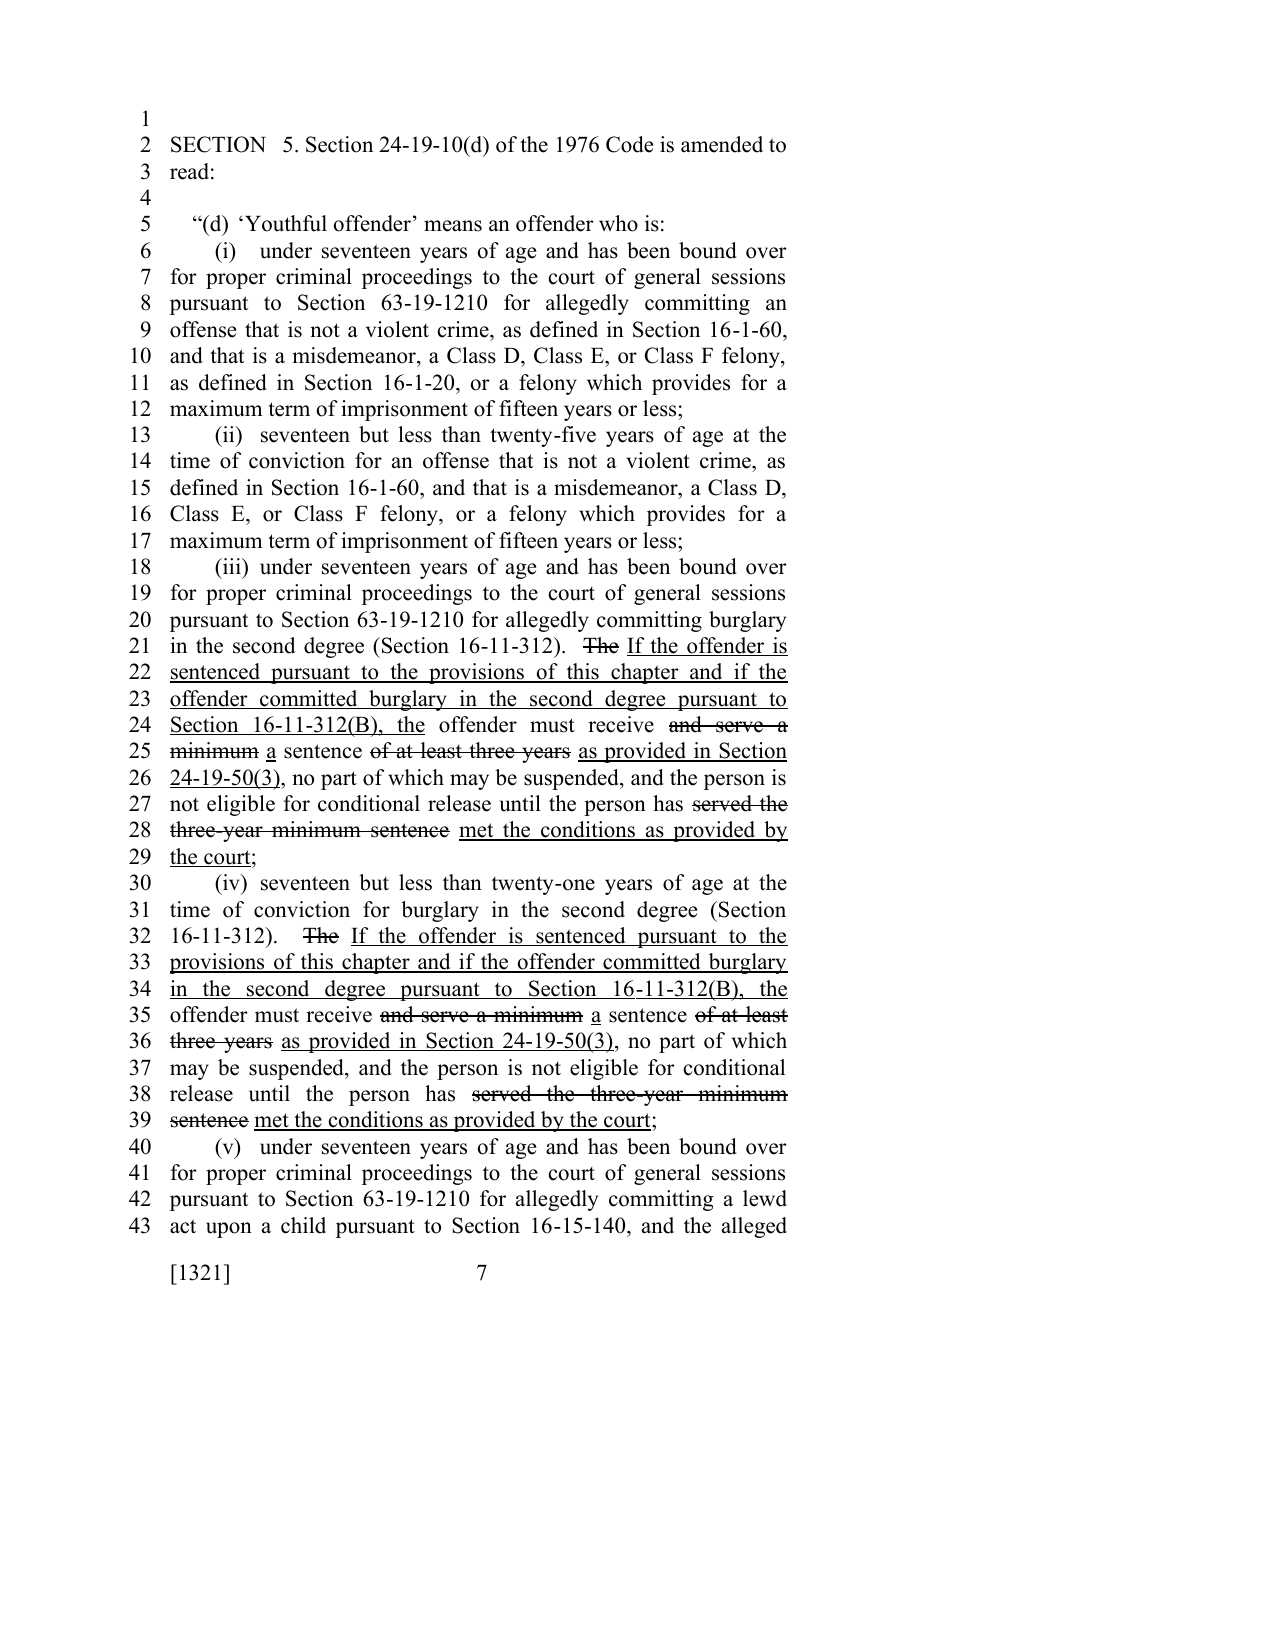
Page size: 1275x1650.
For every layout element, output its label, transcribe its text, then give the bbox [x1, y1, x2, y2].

text SECTION 5. Section 24-19-10(d) of the 1976 Code is amended to read: [169, 131, 787, 184]
text (iv) seventeen but less than twenty-one years of age at the time of conviction for burglary in the second degree (Section 16-11-312). The If the offender is sentenced pursuant to the provisions of this chapter and if the offender committed burglary in the second degree pursuant to Section 16-11-312(B), the offender must receive and serve a minimum a sentence of at least three years as provided in Section 24-19-50(3), no part of which may be suspended, and the person is not eligible for conditional release until the person has served the three-year minimum sentence met the conditions as provided by the court; [169, 869, 787, 971]
text (iv) seventeen but less than twenty-one years of age at the time of conviction for burglary in the second degree (Section 16-11-312). The If the offender is sentenced pursuant to the provisions of this chapter and if the offender committed burglary in the second degree pursuant to Section 16-11-312(B), the offender must receive and serve a minimum a sentence of at least three years as provided in Section 24-19-50(3), no part of which may be suspended, and the person is not eligible for conditional release until the person has served the three-year minimum sentence met the conditions as provided by the court; [169, 999, 787, 1133]
text (ii) seventeen but less than twenty-five years of age at the time of conviction for an offense that is not a violent crime, as defined in Section 16-1-60, and that is a misdemeanor, a Class D, Class E, or Class F felony, or a felony which provides for a maximum term of imprisonment of fifteen years or less; [169, 421, 787, 553]
text (iii) under seventeen years of age and has been bound over for proper criminal proceedings to the court of general sessions pursuant to Section 63-19-1210 for allegedly committing burglary in the second degree (Section 16-11-312). The If the offender is sentenced pursuant to the provisions of this chapter and if the offender committed burglary in the second degree pursuant to Section 16-11-312(B), the offender must receive and serve a minimum a sentence of at least three years as provided in Section 24-19-50(3), no part of which may be suspended, and the person is not eligible for conditional release until the person has served the three-year minimum sentence met the conditions as provided by the court; [169, 553, 787, 681]
text (iii) under seventeen years of age and has been bound over for proper criminal proceedings to the court of general sessions pursuant to Section 63-19-1210 for allegedly committing burglary in the second degree (Section 16-11-312). The If the offender is sentenced pursuant to the provisions of this chapter and if the offender committed burglary in the second degree pursuant to Section 16-11-312(B), the offender must receive and serve a minimum a sentence of at least three years as provided in Section 24-19-50(3), no part of which may be suspended, and the person is not eligible for conditional release until the person has served the three-year minimum sentence met the conditions as provided by the court; [169, 709, 787, 869]
text “(d) ‘Youthful offender’ means an offender who is: [169, 210, 787, 237]
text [169, 1133, 787, 1238]
text (i) under seventeen years of age and has been bound over for proper criminal proceedings to the court of general sessions pursuant to Section 63-19-1210 for allegedly committing an offense that is not a violent crime, as defined in Section 16-1-60, and that is a misdemeanor, a Class D, Class E, or Class F felony, as defined in Section 16-1-20, or a felony which provides for a maximum term of imprisonment of fifteen years or less; [169, 237, 787, 421]
